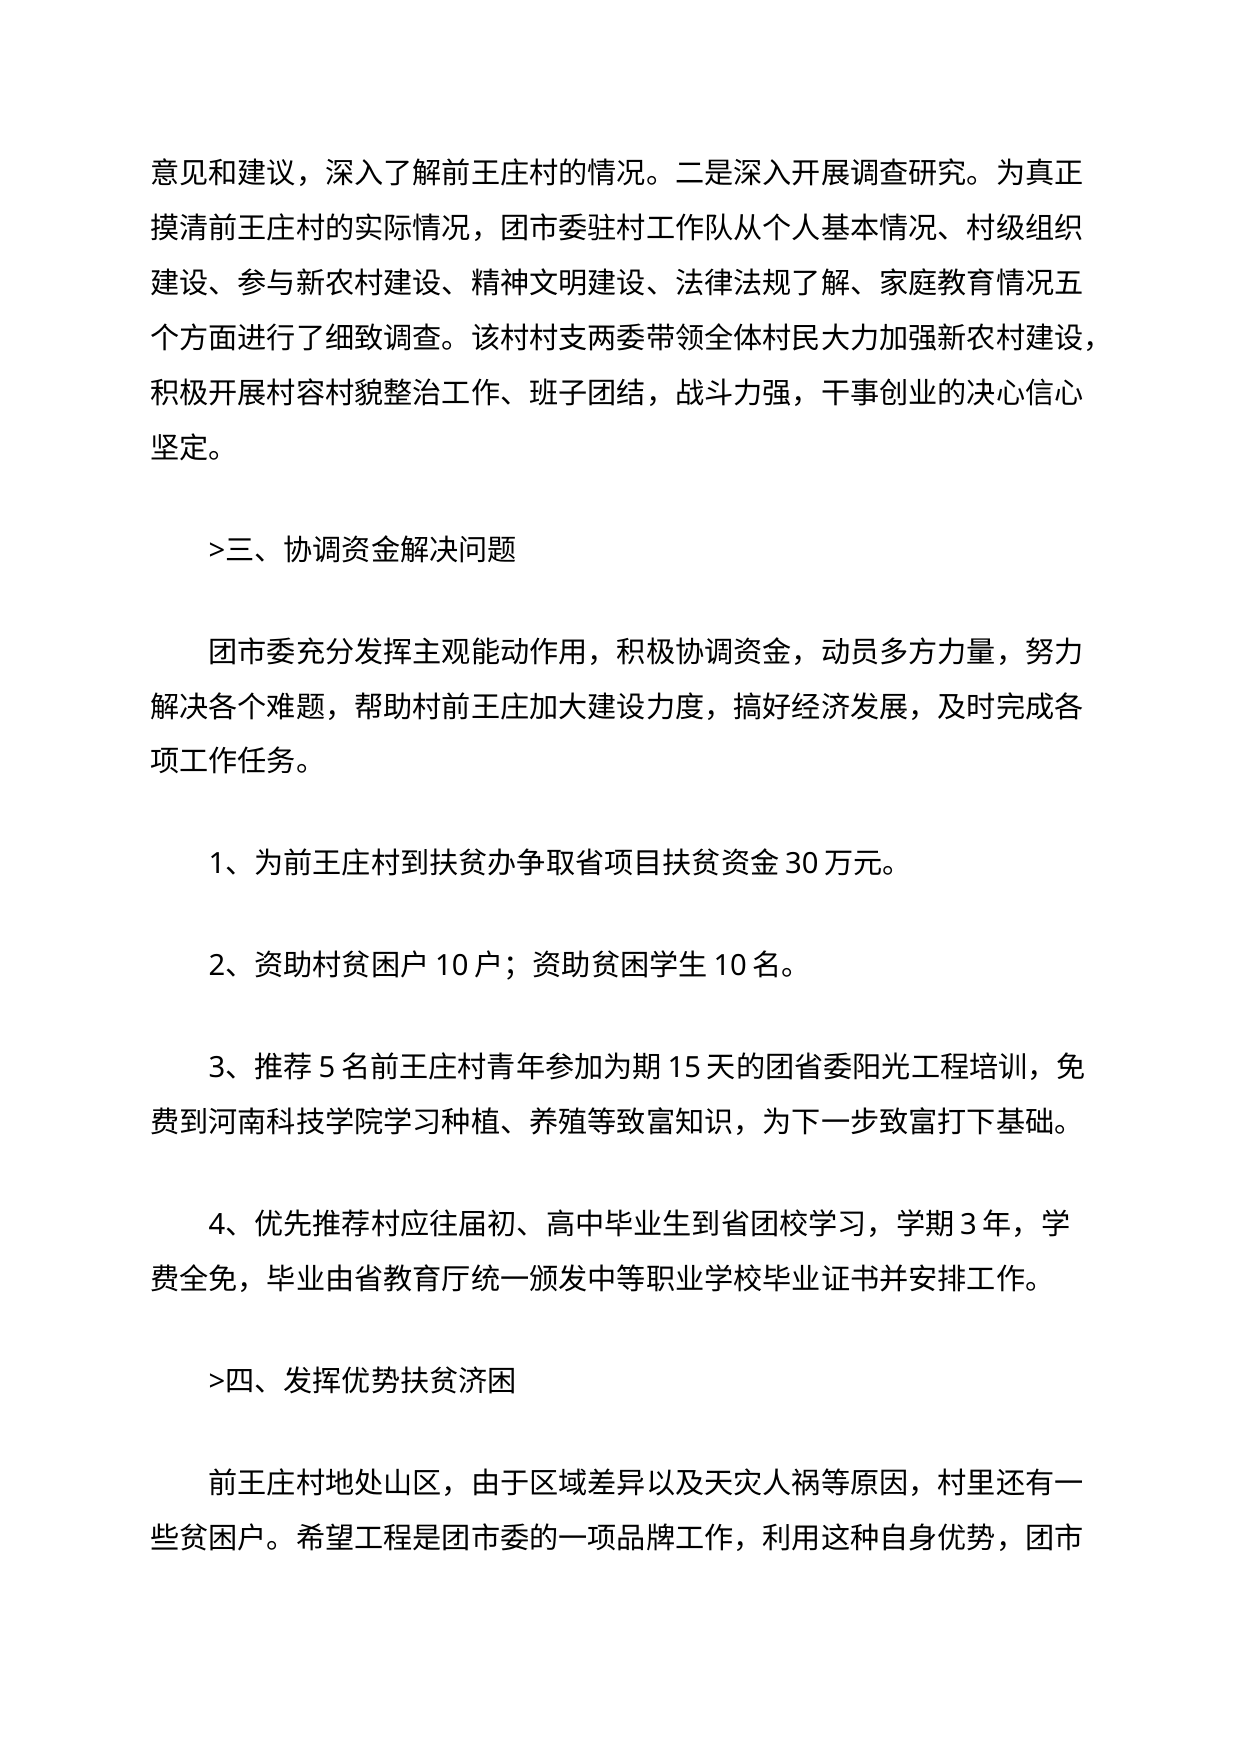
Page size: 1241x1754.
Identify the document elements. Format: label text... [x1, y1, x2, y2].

text 团市委充分发挥主观能动作用，积极协调资金，动员多方力量，努力解决各个难题，帮助村前王庄加大建设力度，搞好经济发展，及时完成各项工作任务。 [150, 628, 1090, 780]
text 2、资助村贫困户10户；资助贫困学生10名。 [150, 942, 1090, 984]
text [150, 1459, 1090, 1556]
text 1、为前王庄村到扶贫办争取省项目扶贫资金30万元。 [150, 840, 1090, 882]
text 3、推荐5名前王庄村青年参加为期15天的团省委阳光工程培训，免费到河南科技学院学习种植、养殖等致富知识，为下一步致富打下基础。 [150, 1044, 1090, 1141]
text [150, 150, 1090, 467]
text 4、优先推荐村应往届初、高中毕业生到省团校学习，学期3年，学费全免，毕业由省教育厅统一颁发中等职业学校毕业证书并安排工作。 [150, 1201, 1090, 1298]
text >四、发挥优势扶贫济困 [150, 1357, 1090, 1400]
text >三、协调资金解决问题 [150, 526, 1090, 569]
